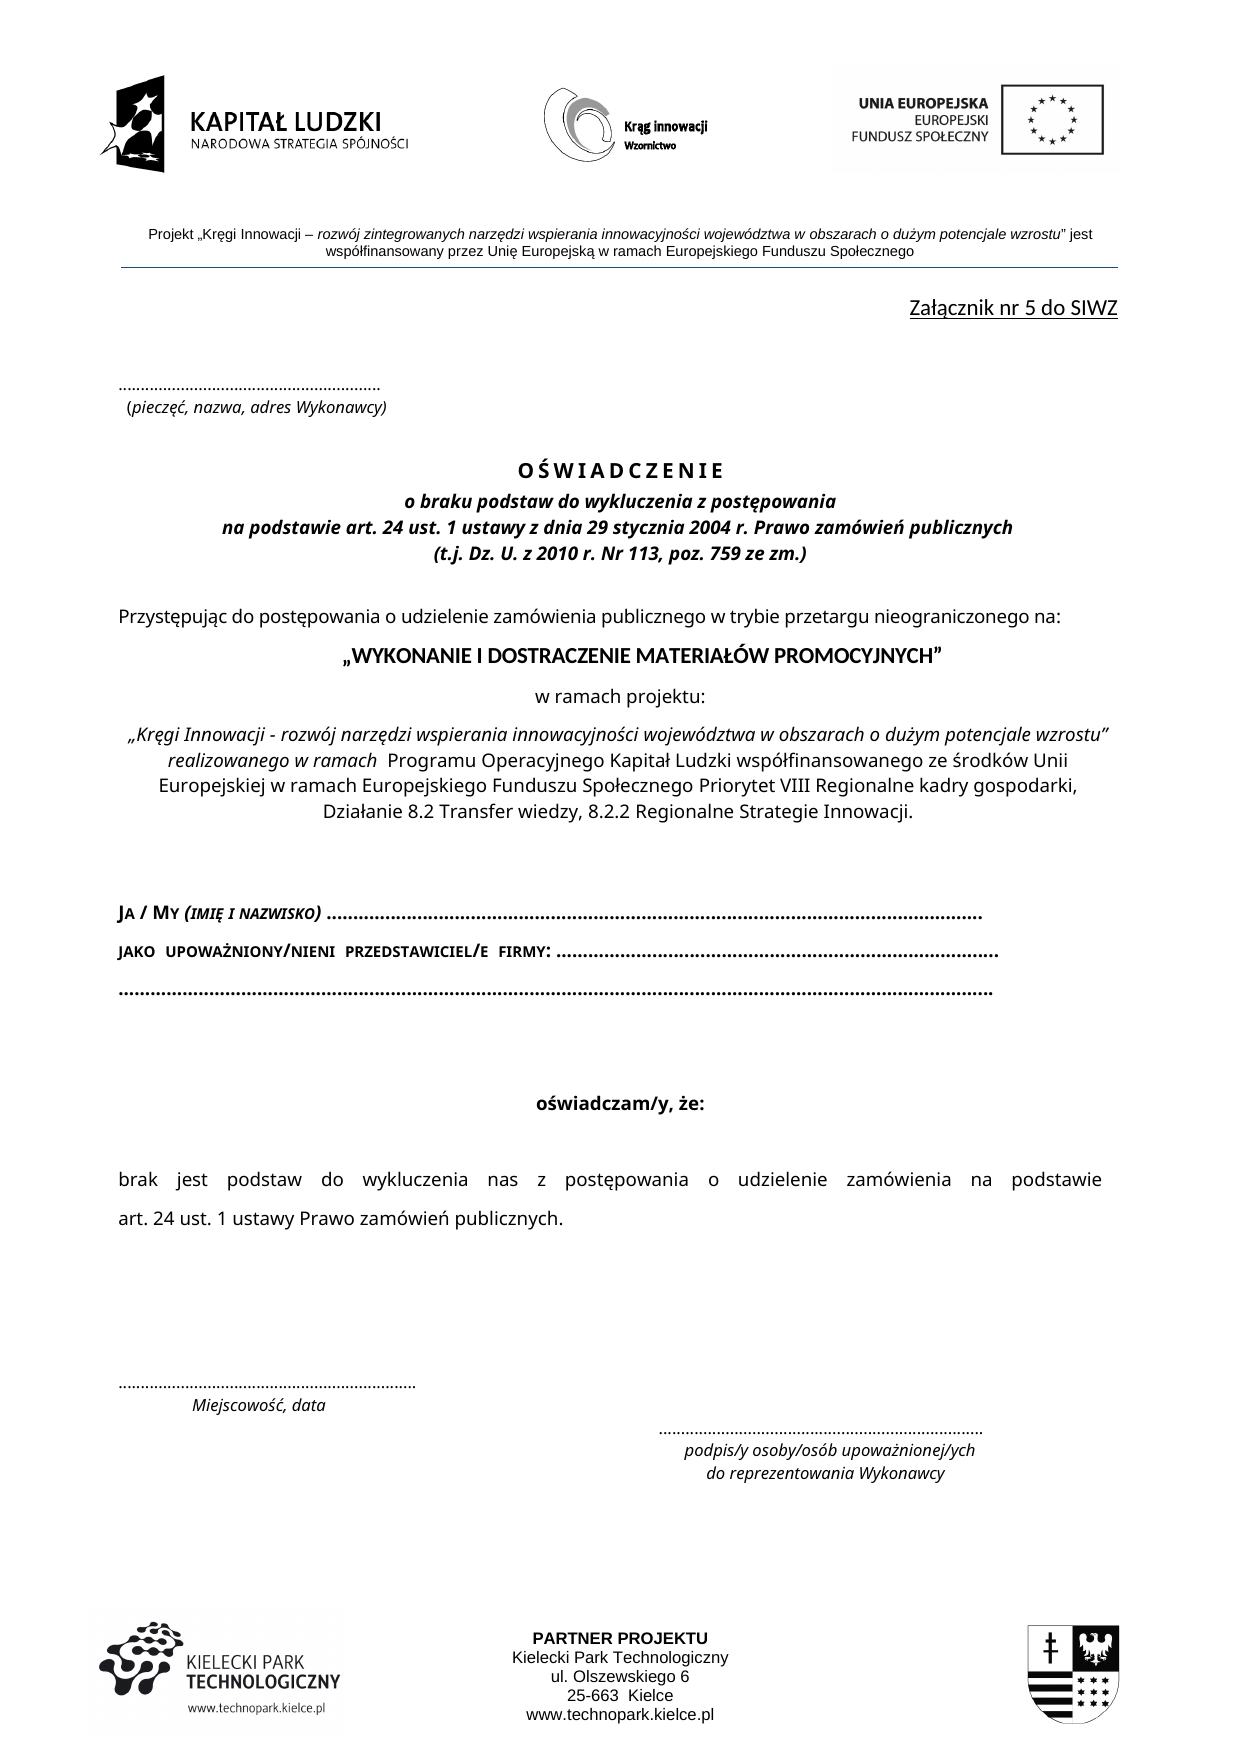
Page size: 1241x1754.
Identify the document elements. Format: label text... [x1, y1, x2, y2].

text podpis/y osoby/osób upoważnionej/ych [650, 1439, 1125, 1462]
text ................................................................... [118, 1371, 1122, 1393]
text na podstawie art. 24 ust. 1 ustawy z dnia 29 stycznia 2004 r. Prawo zamówień publicznych (t.j. Dz. U. z 2010 r. Nr 113, poz. 759 ze zm.) [118, 514, 1122, 565]
text jako upoważniony/nieni przedstawiciel/e firmy: ................................................................................... [118, 938, 1122, 963]
text oświadczam/y, że: [118, 1090, 1122, 1116]
picture [831, 65, 1122, 172]
text do reprezentowania Wykonawcy [650, 1462, 1125, 1484]
text brak jest podstaw do wykluczenia nas z postępowania o udzielenie zamówienia na podstawie art. 24 ust. 1 ustawy Prawo zamówień publicznych. [118, 1167, 1122, 1231]
text „WYKONANIE I DOSTRACZENIE MATERIAŁÓW PROMOCYJNYCH” [118, 642, 1122, 669]
text „Kręgi Innowacji - rozwój narzędzi wspierania innowacyjności województwa w obszarach o dużym potencjale wzrostu” realizowanego w ramach Programu Operacyjnego Kapitał Ludzki współfinansowanego ze środków Unii Europejskiej w ramach Europejskiego Funduszu Społecznego Priorytet VIII Regionalne kadry gospodarki, Działanie 8.2 Transfer wiedzy, 8.2.2 Regionalne Strategie Innowacji. [118, 722, 1118, 824]
text ......................................................................... [650, 1416, 1125, 1439]
text Załącznik nr 5 do SIWZ [118, 293, 1118, 321]
text ........................................................... [118, 372, 532, 395]
text o braku podstaw do wykluczenia z postępowania [118, 489, 1122, 514]
text w ramach projektu: [118, 683, 1122, 709]
picture [84, 1606, 350, 1738]
picture [1023, 1620, 1123, 1724]
text (pieczęć, nazwa, adres Wykonawcy) [118, 395, 532, 418]
text Miejscowość, data [118, 1393, 1122, 1416]
text Przystępując do postępowania o udzielenie zamówienia publicznego w trybie przetargu nieograniczonego na: [118, 603, 1122, 629]
text Ja / My (imię i nazwisko) ........................................................................................................................... [118, 899, 1122, 925]
picture [511, 56, 752, 191]
picture [56, 26, 454, 218]
text .................................................................................................................................................................... [118, 976, 1122, 1001]
subtitle OŚWIADCZENIE [118, 456, 1122, 484]
